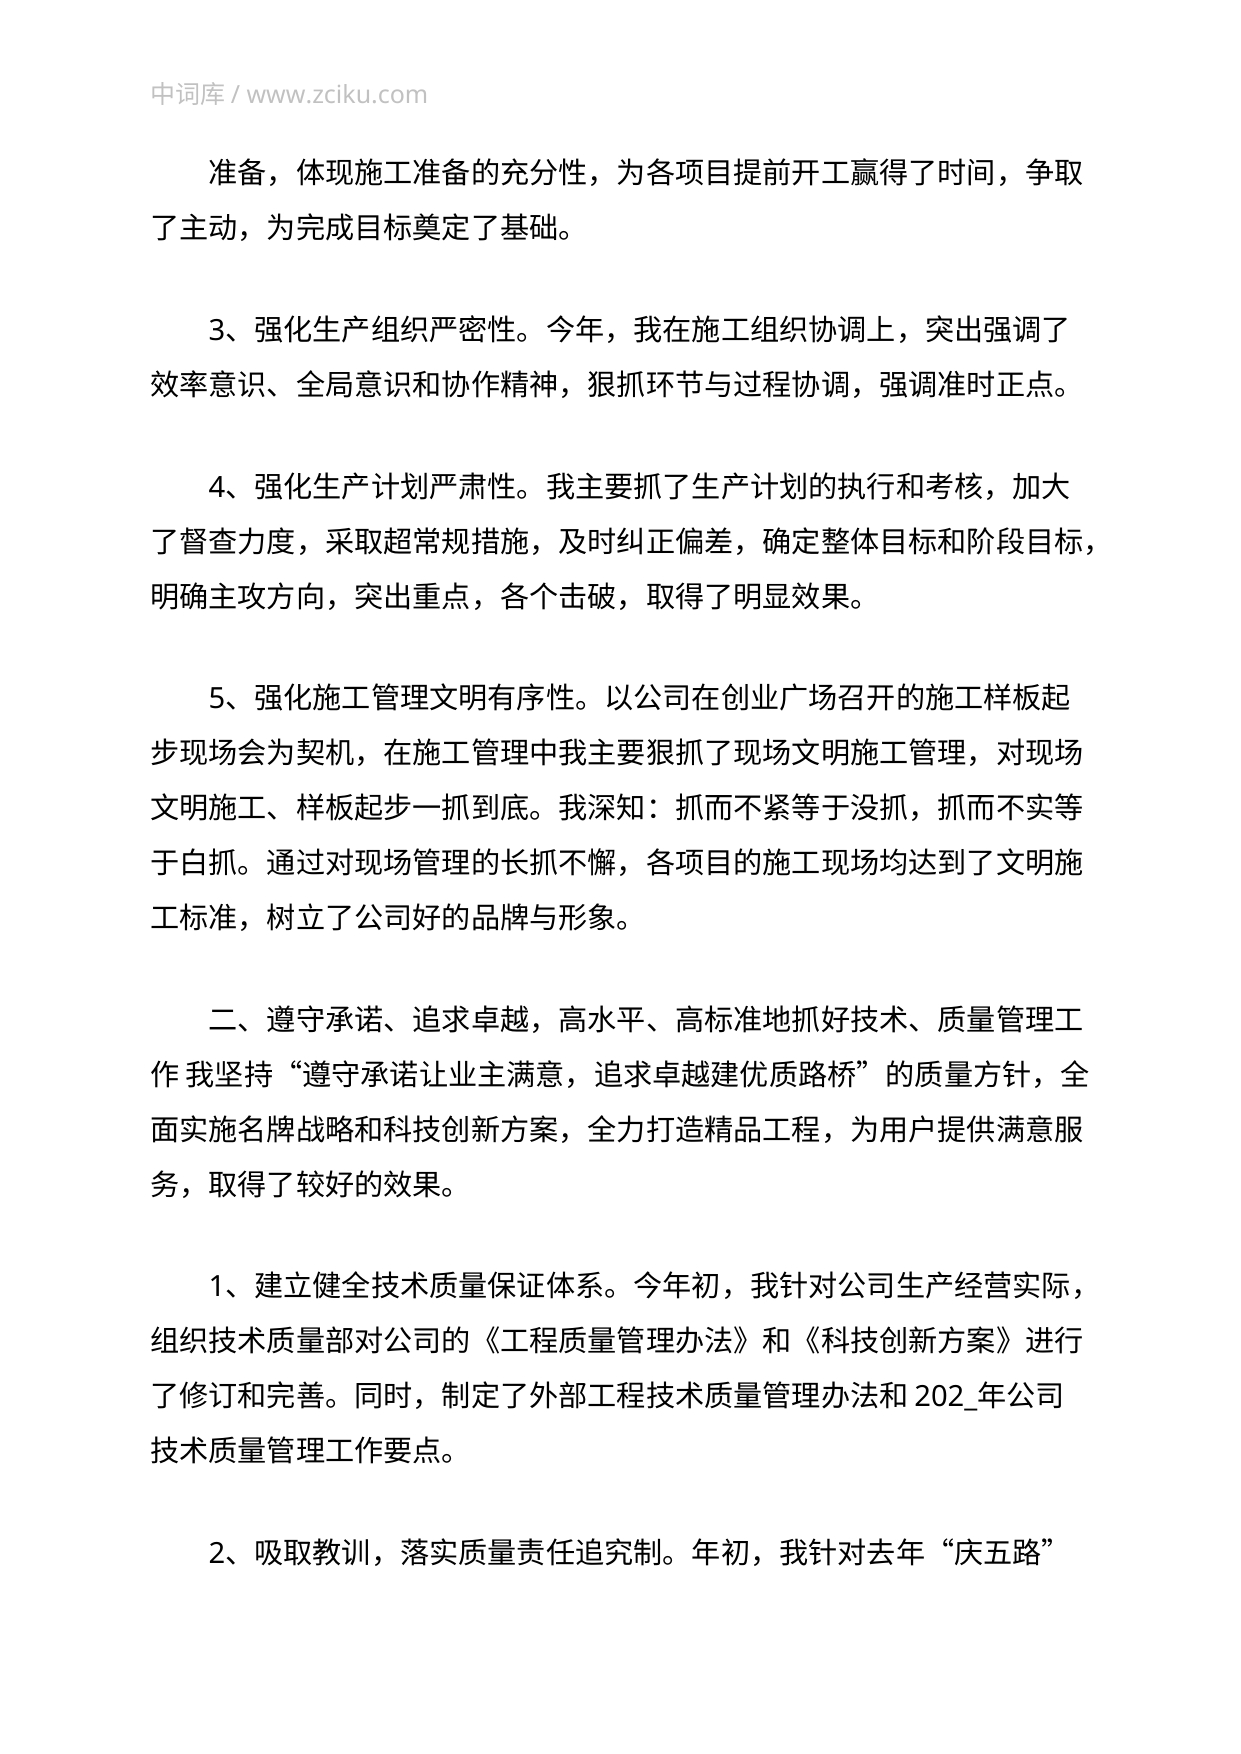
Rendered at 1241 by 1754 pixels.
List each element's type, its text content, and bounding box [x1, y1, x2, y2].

text 准备，体现施工准备的充分性，为各项目提前开工赢得了时间，争取了主动，为完成目标奠定了基础。 [150, 150, 1090, 247]
text 3、强化生产组织严密性。今年，我在施工组织协调上，突出强调了效率意识、全局意识和协作精神，狠抓环节与过程协调，强调准时正点。 [150, 307, 1090, 404]
text 二、遵守承诺、追求卓越，高水平、高标准地抓好技术、质量管理工作 我坚持“遵守承诺让业主满意，追求卓越建优质路桥”的质量方针，全面实施名牌战略和科技创新方案，全力打造精品工程，为用户提供满意服务，取得了较好的效果。 [150, 997, 1090, 1203]
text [150, 1530, 1090, 1572]
text 4、强化生产计划严肃性。我主要抓了生产计划的执行和考核，加大了督查力度，采取超常规措施，及时纠正偏差，确定整体目标和阶段目标，明确主攻方向，突出重点，各个击破，取得了明显效果。 [150, 463, 1090, 616]
text 1、建立健全技术质量保证体系。今年初，我针对公司生产经营实际，组织技术质量部对公司的《工程质量管理办法》和《科技创新方案》进行了修订和完善。同时，制定了外部工程技术质量管理办法和202_年公司技术质量管理工作要点。 [150, 1263, 1090, 1470]
text 5、强化施工管理文明有序性。以公司在创业广场召开的施工样板起步现场会为契机，在施工管理中我主要狠抓了现场文明施工管理，对现场文明施工、样板起步一抓到底。我深知：抓而不紧等于没抓，抓而不实等于白抓。通过对现场管理的长抓不懈，各项目的施工现场均达到了文明施工标准，树立了公司好的品牌与形象。 [150, 675, 1090, 937]
